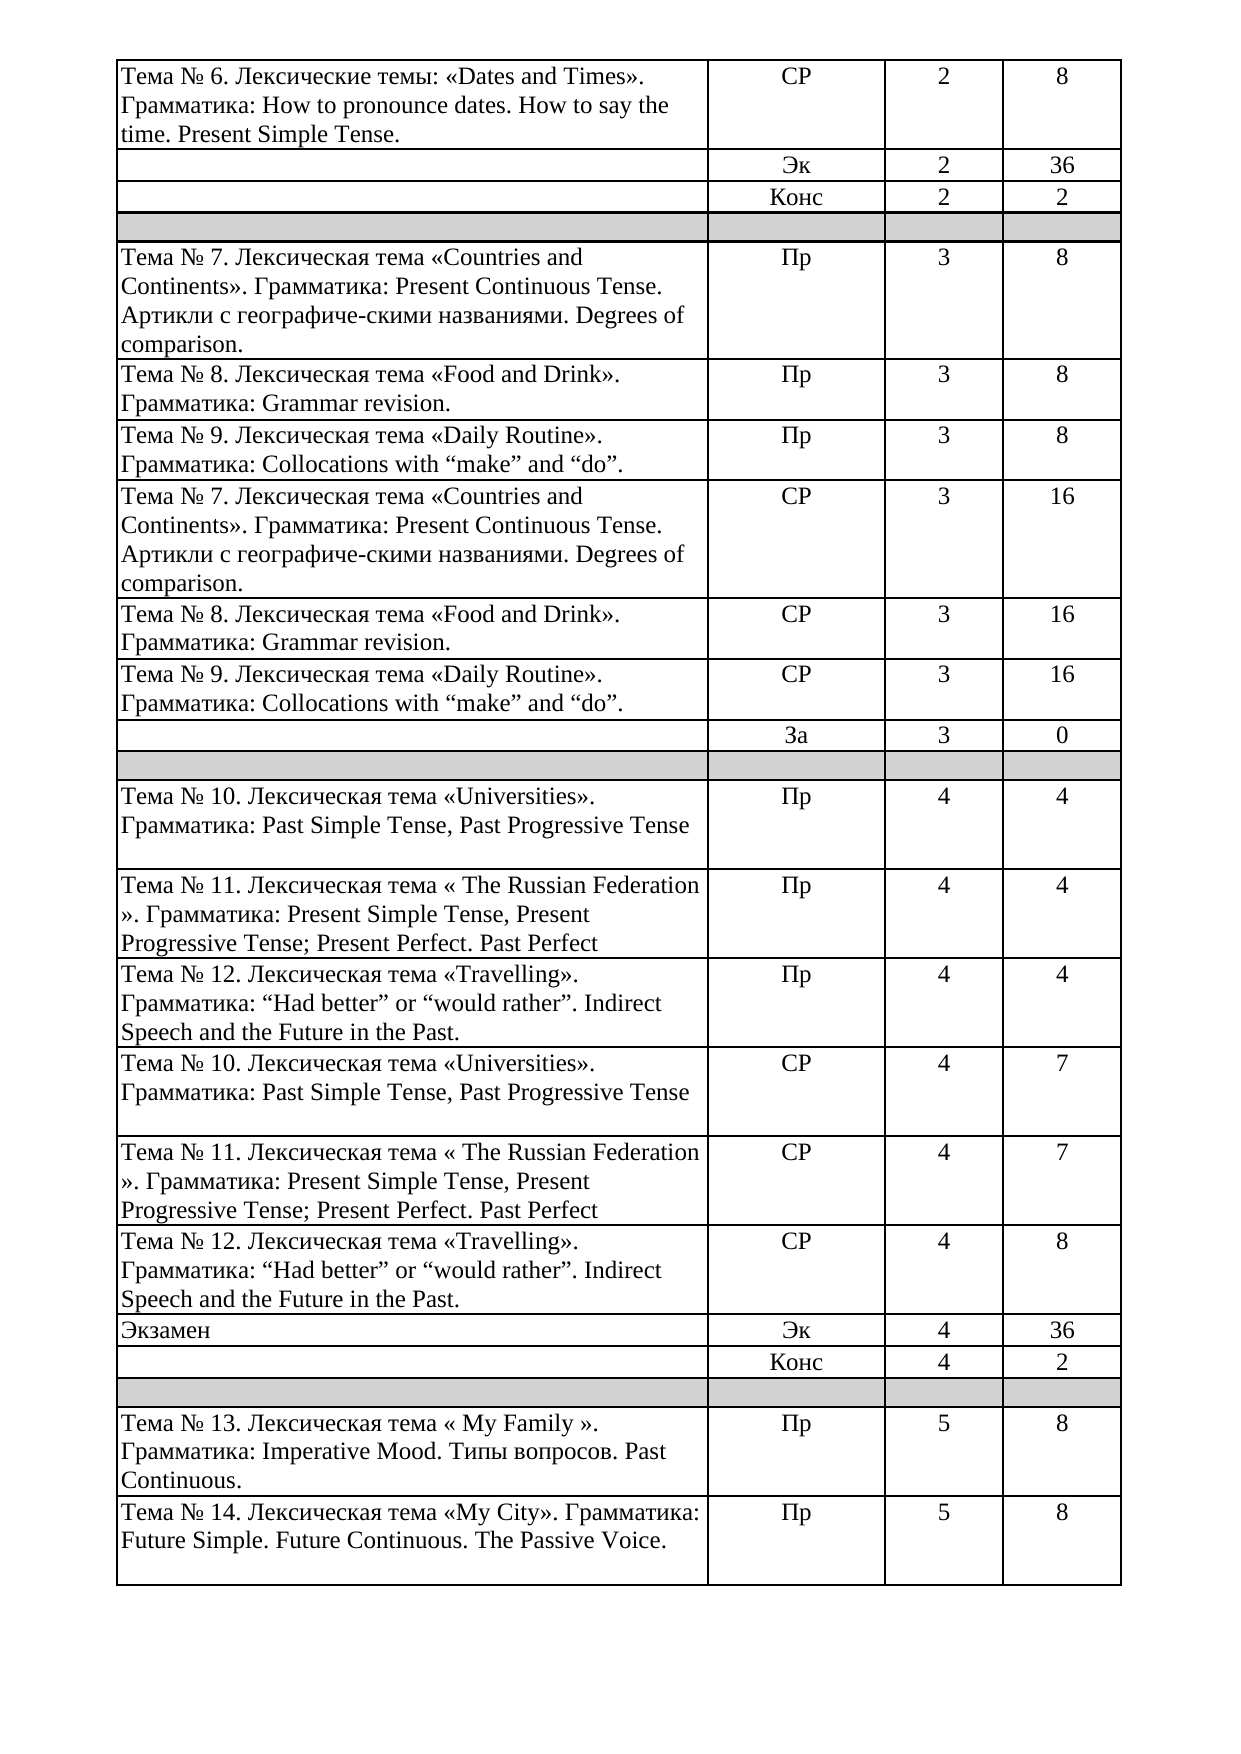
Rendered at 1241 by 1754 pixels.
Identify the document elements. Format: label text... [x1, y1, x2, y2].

table_cell 7 [1004, 1048, 1120, 1135]
table_cell [118, 182, 707, 211]
table_cell Тема № 8. Лексическая тема «Food and Drink». Грамматика: Grammar revision. [118, 599, 707, 657]
table_cell 8 [1004, 1408, 1120, 1494]
table_cell 3 [886, 599, 1002, 657]
table_cell 3 [886, 721, 1002, 750]
table_cell 3 [886, 660, 1002, 718]
table_cell [1004, 214, 1120, 240]
table_cell Пр [709, 870, 884, 957]
table_cell 36 [1004, 1315, 1120, 1345]
table_cell Тема № 12. Лексическая тема «Travelling». Грамматика: “Had better” or “would rather”. Indirect Speech and the Future in the Past. [118, 1226, 707, 1313]
table_cell Тема № 10. Лексическая тема «Universities». Грамматика: Past Simple Tense, Past Progressive Tense [118, 781, 707, 868]
table_cell Конс [709, 1347, 884, 1377]
table_cell 2 [886, 182, 1002, 211]
table_cell [886, 214, 1002, 240]
table_header 8 [1004, 61, 1120, 148]
table_cell 2 [886, 150, 1002, 180]
table_cell 5 [886, 1408, 1002, 1494]
table_header СР [709, 61, 884, 148]
table_cell Тема № 13. Лексическая тема « My Family ». Грамматика: Imperative Mood. Типы вопросов. Past Continuous. [118, 1408, 707, 1494]
table_cell Тема № 9. Лексическая тема «Daily Routine». Грамматика: Collocations with “make” and “do”. [118, 421, 707, 479]
table_cell [118, 214, 707, 240]
table_cell 8 [1004, 360, 1120, 418]
table_cell Конс [709, 182, 884, 211]
table_cell Пр [709, 421, 884, 479]
table_cell Пр [709, 1497, 884, 1584]
table_cell 8 [1004, 1226, 1120, 1313]
table_cell Тема № 10. Лексическая тема «Universities». Грамматика: Past Simple Tense, Past Progressive Tense [118, 1048, 707, 1135]
table_cell 4 [1004, 870, 1120, 957]
table_header 2 [886, 61, 1002, 148]
table_cell Пр [709, 959, 884, 1046]
table_cell 4 [886, 870, 1002, 957]
table_cell [709, 752, 884, 779]
table_cell Пр [709, 360, 884, 418]
table_cell 8 [1004, 421, 1120, 479]
table_cell [886, 1379, 1002, 1406]
table_cell За [709, 721, 884, 750]
table_cell 4 [1004, 959, 1120, 1046]
table_cell Экзамен [118, 1315, 707, 1345]
table_cell 4 [886, 959, 1002, 1046]
table_cell 4 [886, 1226, 1002, 1313]
table_cell [1004, 1379, 1120, 1406]
table_cell 16 [1004, 599, 1120, 657]
table_cell СР [709, 1137, 884, 1224]
table_cell Тема № 7. Лексическая тема «Countries and Continents». Грамматика: Present Continuous Tense. Артикли с географиче-скими названиями. Degrees of comparison. [118, 243, 707, 357]
table_cell [709, 214, 884, 240]
table_cell 16 [1004, 660, 1120, 718]
table_cell Эк [709, 150, 884, 180]
table_cell 4 [886, 1347, 1002, 1377]
table_cell СР [709, 599, 884, 657]
table_cell Пр [709, 1408, 884, 1494]
table_cell Эк [709, 1315, 884, 1345]
table_cell 4 [886, 1315, 1002, 1345]
table_cell [118, 721, 707, 750]
table_header Тема № 6. Лексические темы: «Dates and Times». Грамматика: How to pronounce dates. How to say the timе. Present Simple Tense. [118, 61, 707, 148]
table_cell [118, 150, 707, 180]
table_cell 3 [886, 481, 1002, 597]
table_cell [709, 1379, 884, 1406]
table_cell [886, 752, 1002, 779]
table_cell 4 [1004, 781, 1120, 868]
table_cell Тема № 7. Лексическая тема «Countries and Continents». Грамматика: Present Continuous Tense. Артикли с географиче-скими названиями. Degrees of comparison. [118, 481, 707, 597]
table_cell 3 [886, 421, 1002, 479]
table_cell [1004, 752, 1120, 779]
table_cell Пр [709, 781, 884, 868]
table_cell 36 [1004, 150, 1120, 180]
table_cell 8 [1004, 1497, 1120, 1584]
table_cell 4 [886, 781, 1002, 868]
table_cell 8 [1004, 243, 1120, 357]
table_cell 3 [886, 243, 1002, 357]
table_cell [118, 1347, 707, 1377]
table_cell 4 [886, 1048, 1002, 1135]
table_cell Тема № 12. Лексическая тема «Travelling». Грамматика: “Had better” or “would rather”. Indirect Speech and the Future in the Past. [118, 959, 707, 1046]
table_cell Тема № 8. Лексическая тема «Food and Drink». Грамматика: Grammar revision. [118, 360, 707, 418]
table_cell Пр [709, 243, 884, 357]
table_cell 5 [886, 1497, 1002, 1584]
table_cell 4 [886, 1137, 1002, 1224]
table_cell 7 [1004, 1137, 1120, 1224]
table_cell 2 [1004, 1347, 1120, 1377]
table_cell Тема № 14. Лексическая тема «My City». Грамматика: Future Simple. Future Continuous. The Passive Voice. [118, 1497, 707, 1584]
table_cell Тема № 11. Лексическая тема « The Russian Federation ». Грамматика: Present Simple Tense, Present Progressive Tense; Present Perfect. Past Perfect [118, 1137, 707, 1224]
table_cell Тема № 9. Лексическая тема «Daily Routine». Грамматика: Collocations with “make” and “do”. [118, 660, 707, 718]
table_cell [118, 752, 707, 779]
table_cell СР [709, 1226, 884, 1313]
table_cell 3 [886, 360, 1002, 418]
table_cell Тема № 11. Лексическая тема « The Russian Federation ». Грамматика: Present Simple Tense, Present Progressive Tense; Present Perfect. Past Perfect [118, 870, 707, 957]
table_cell СР [709, 481, 884, 597]
table_cell 0 [1004, 721, 1120, 750]
table_cell [118, 1379, 707, 1406]
table_cell 2 [1004, 182, 1120, 211]
table_cell СР [709, 1048, 884, 1135]
table_cell 16 [1004, 481, 1120, 597]
table_cell СР [709, 660, 884, 718]
